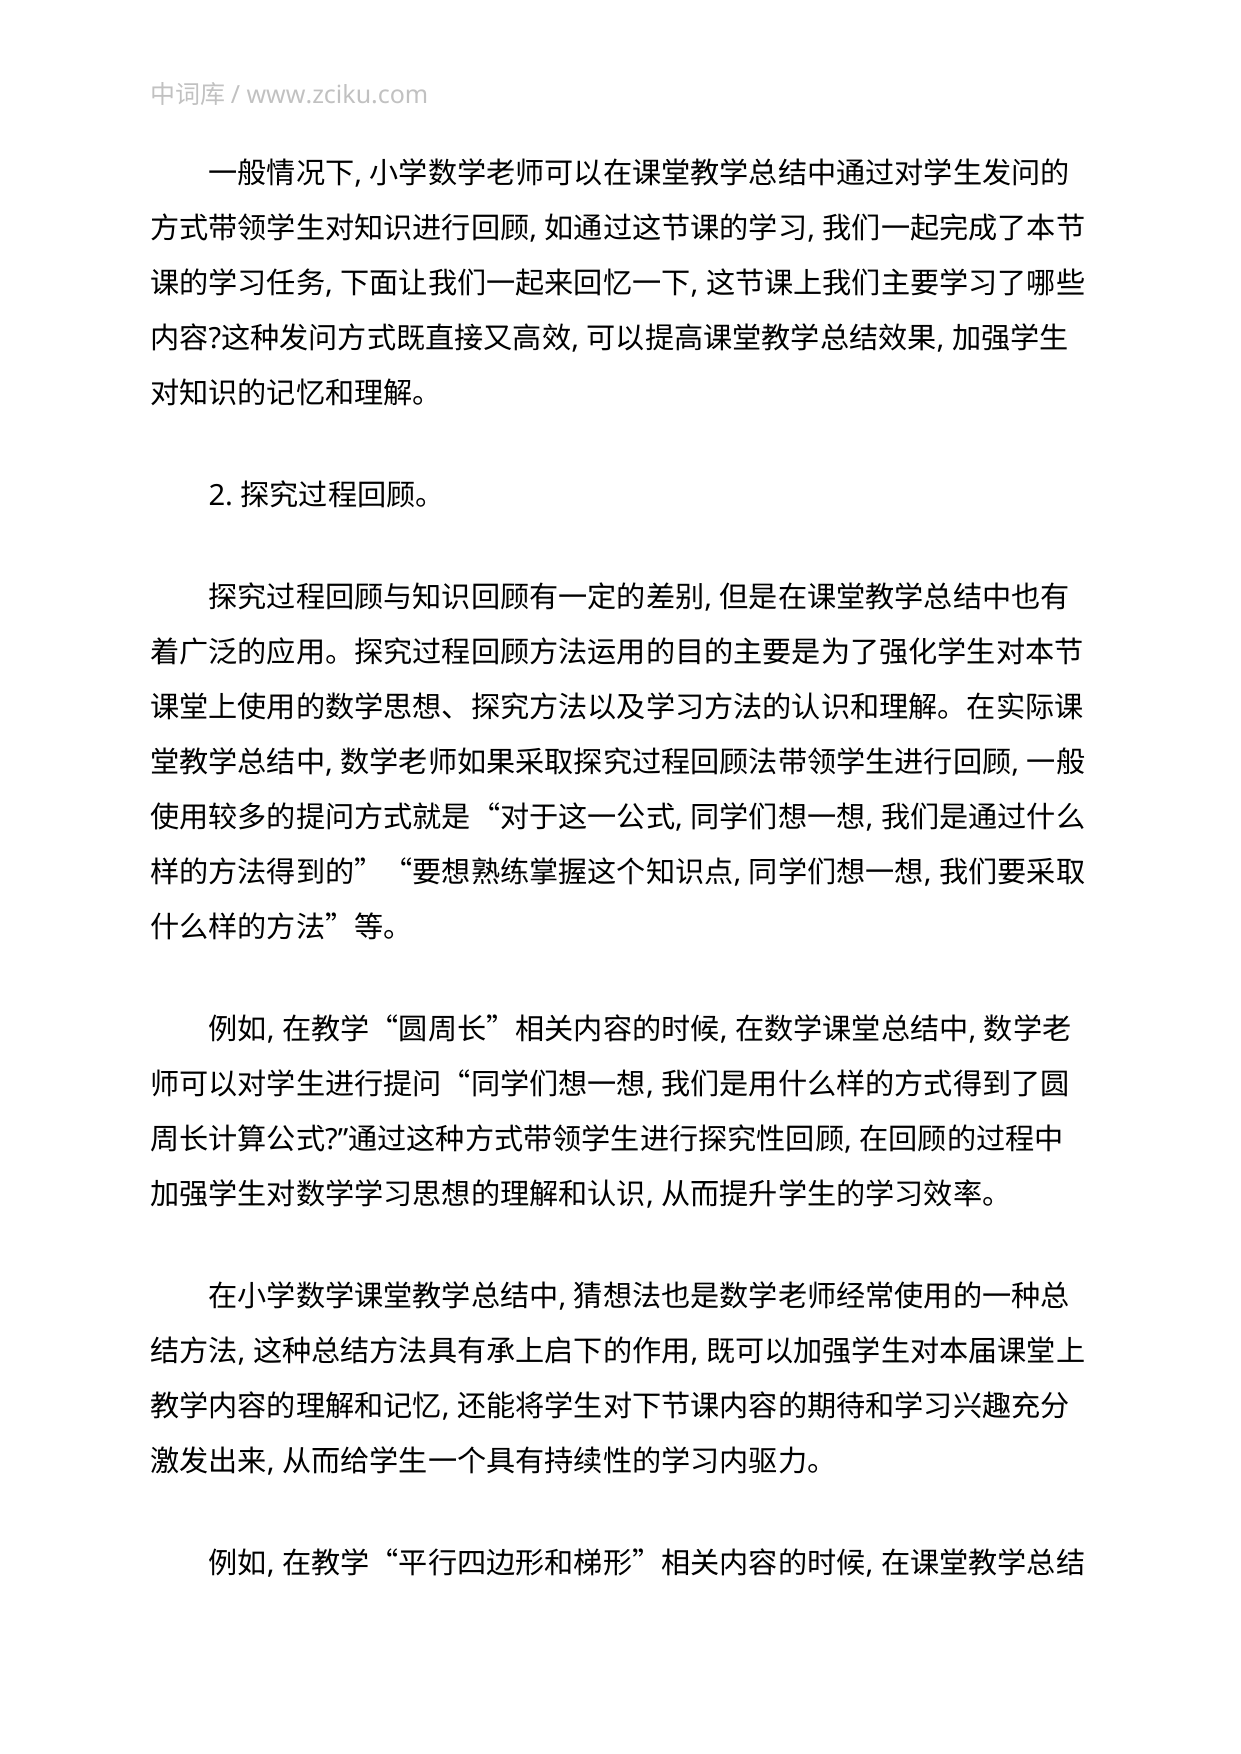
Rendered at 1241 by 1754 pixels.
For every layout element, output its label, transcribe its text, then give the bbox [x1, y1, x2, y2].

text 一般情况下, 小学数学老师可以在课堂教学总结中通过对学生发问的方式带领学生对知识进行回顾, 如通过这节课的学习, 我们一起完成了本节课的学习任务, 下面让我们一起来回忆一下, 这节课上我们主要学习了哪些内容?这种发问方式既直接又高效, 可以提高课堂教学总结效果, 加强学生对知识的记忆和理解。 [150, 150, 1090, 412]
text 2. 探究过程回顾。 [150, 472, 1090, 514]
text 探究过程回顾与知识回顾有一定的差别, 但是在课堂教学总结中也有着广泛的应用。探究过程回顾方法运用的目的主要是为了强化学生对本节课堂上使用的数学思想、探究方法以及学习方法的认识和理解。在实际课堂教学总结中, 数学老师如果采取探究过程回顾法带领学生进行回顾, 一般使用较多的提问方式就是“对于这一公式, 同学们想一想, 我们是通过什么样的方法得到的”“要想熟练掌握这个知识点, 同学们想一想, 我们要采取什么样的方法”等。 [150, 574, 1090, 946]
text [150, 1539, 1090, 1582]
text 在小学数学课堂教学总结中, 猜想法也是数学老师经常使用的一种总结方法, 这种总结方法具有承上启下的作用, 既可以加强学生对本届课堂上教学内容的理解和记忆, 还能将学生对下节课内容的期待和学习兴趣充分激发出来, 从而给学生一个具有持续性的学习内驱力。 [150, 1272, 1090, 1480]
text 例如, 在教学“圆周长”相关内容的时候, 在数学课堂总结中, 数学老师可以对学生进行提问“同学们想一想, 我们是用什么样的方式得到了圆周长计算公式?”通过这种方式带领学生进行探究性回顾, 在回顾的过程中加强学生对数学学习思想的理解和认识, 从而提升学生的学习效率。 [150, 1005, 1090, 1213]
